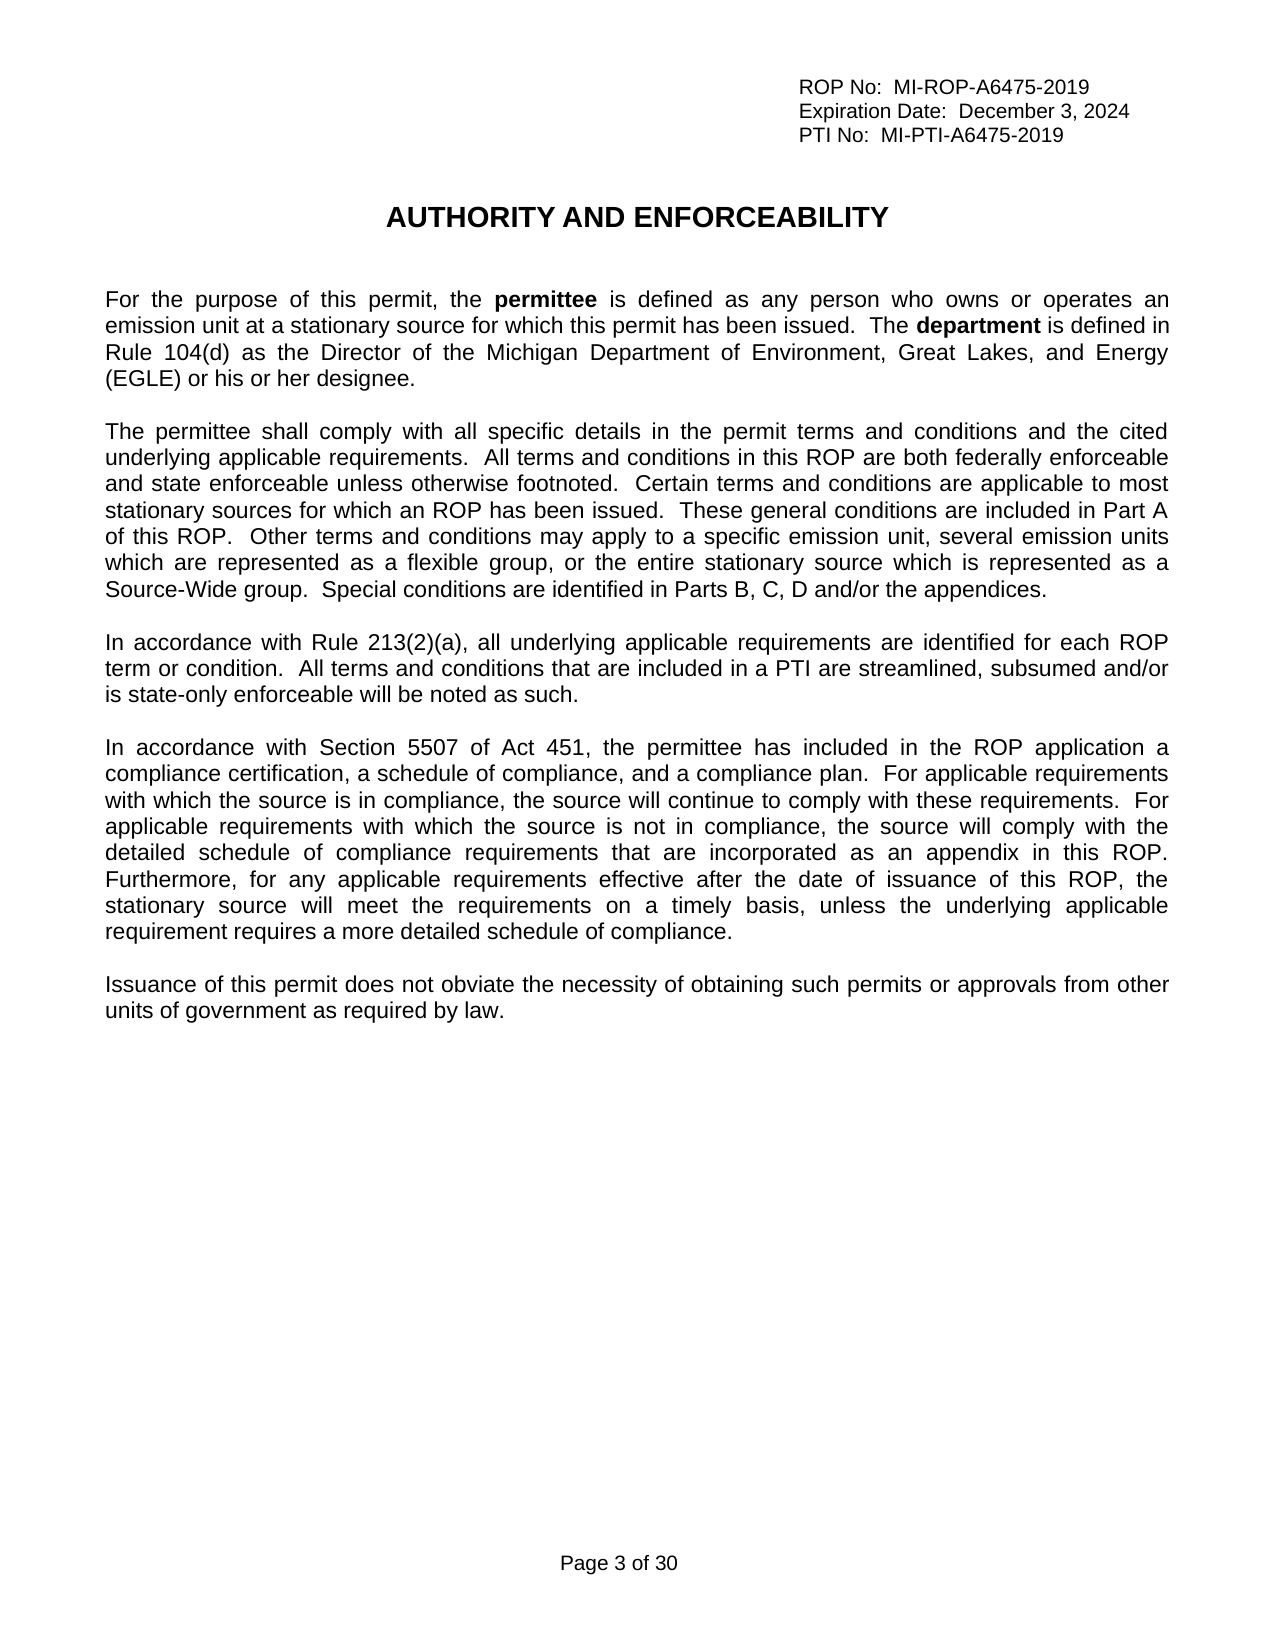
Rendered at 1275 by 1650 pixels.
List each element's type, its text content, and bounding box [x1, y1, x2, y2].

subtitle AUTHORITY AND ENFORCEABILITY [105, 199, 1170, 233]
text In accordance with Rule 213(2)(a), all underlying applicable requirements are identified for each ROP term or condition. All terms and conditions that are included in a PTI are streamlined, subsumed and/or is state-only enforceable will be noted as such. [105, 628, 1170, 707]
text For the purpose of this permit, the permittee is defined as any person who owns or operates an emission unit at a stationary source for which this permit has been issued. The department is defined in Rule 104(d) as the Director of the Michigan Department of Environment, Great Lakes, and Energy (EGLE) or his or her designee. [105, 286, 1170, 391]
text Issuance of this permit does not obviate the necessity of obtaining such permits or approvals from other units of government as required by law. [105, 971, 1170, 1024]
text In accordance with Section 5507 of Act 451, the permittee has included in the ROP application a compliance certification, a schedule of compliance, and a compliance plan. For applicable requirements with which the source is in compliance, the source will continue to comply with these requirements. For applicable requirements with which the source is not in compliance, the source will comply with the detailed schedule of compliance requirements that are incorporated as an appendix in this ROP. Furthermore, for any applicable requirements effective after the date of issuance of this ROP, the stationary source will meet the requirements on a timely basis, unless the underlying applicable requirement requires a more detailed schedule of compliance. [105, 734, 1170, 945]
text The permittee shall comply with all specific details in the permit terms and conditions and the cited underlying applicable requirements. All terms and conditions in this ROP are both federally enforceable and state enforceable unless otherwise footnoted. Certain terms and conditions are applicable to most stationary sources for which an ROP has been issued. These general conditions are included in Part A of this ROP. Other terms and conditions may apply to a specific emission unit, several emission units which are represented as a flexible group, or the entire stationary source which is represented as a Source-Wide group. Special conditions are identified in Parts B, C, D and/or the appendices. [105, 418, 1170, 602]
